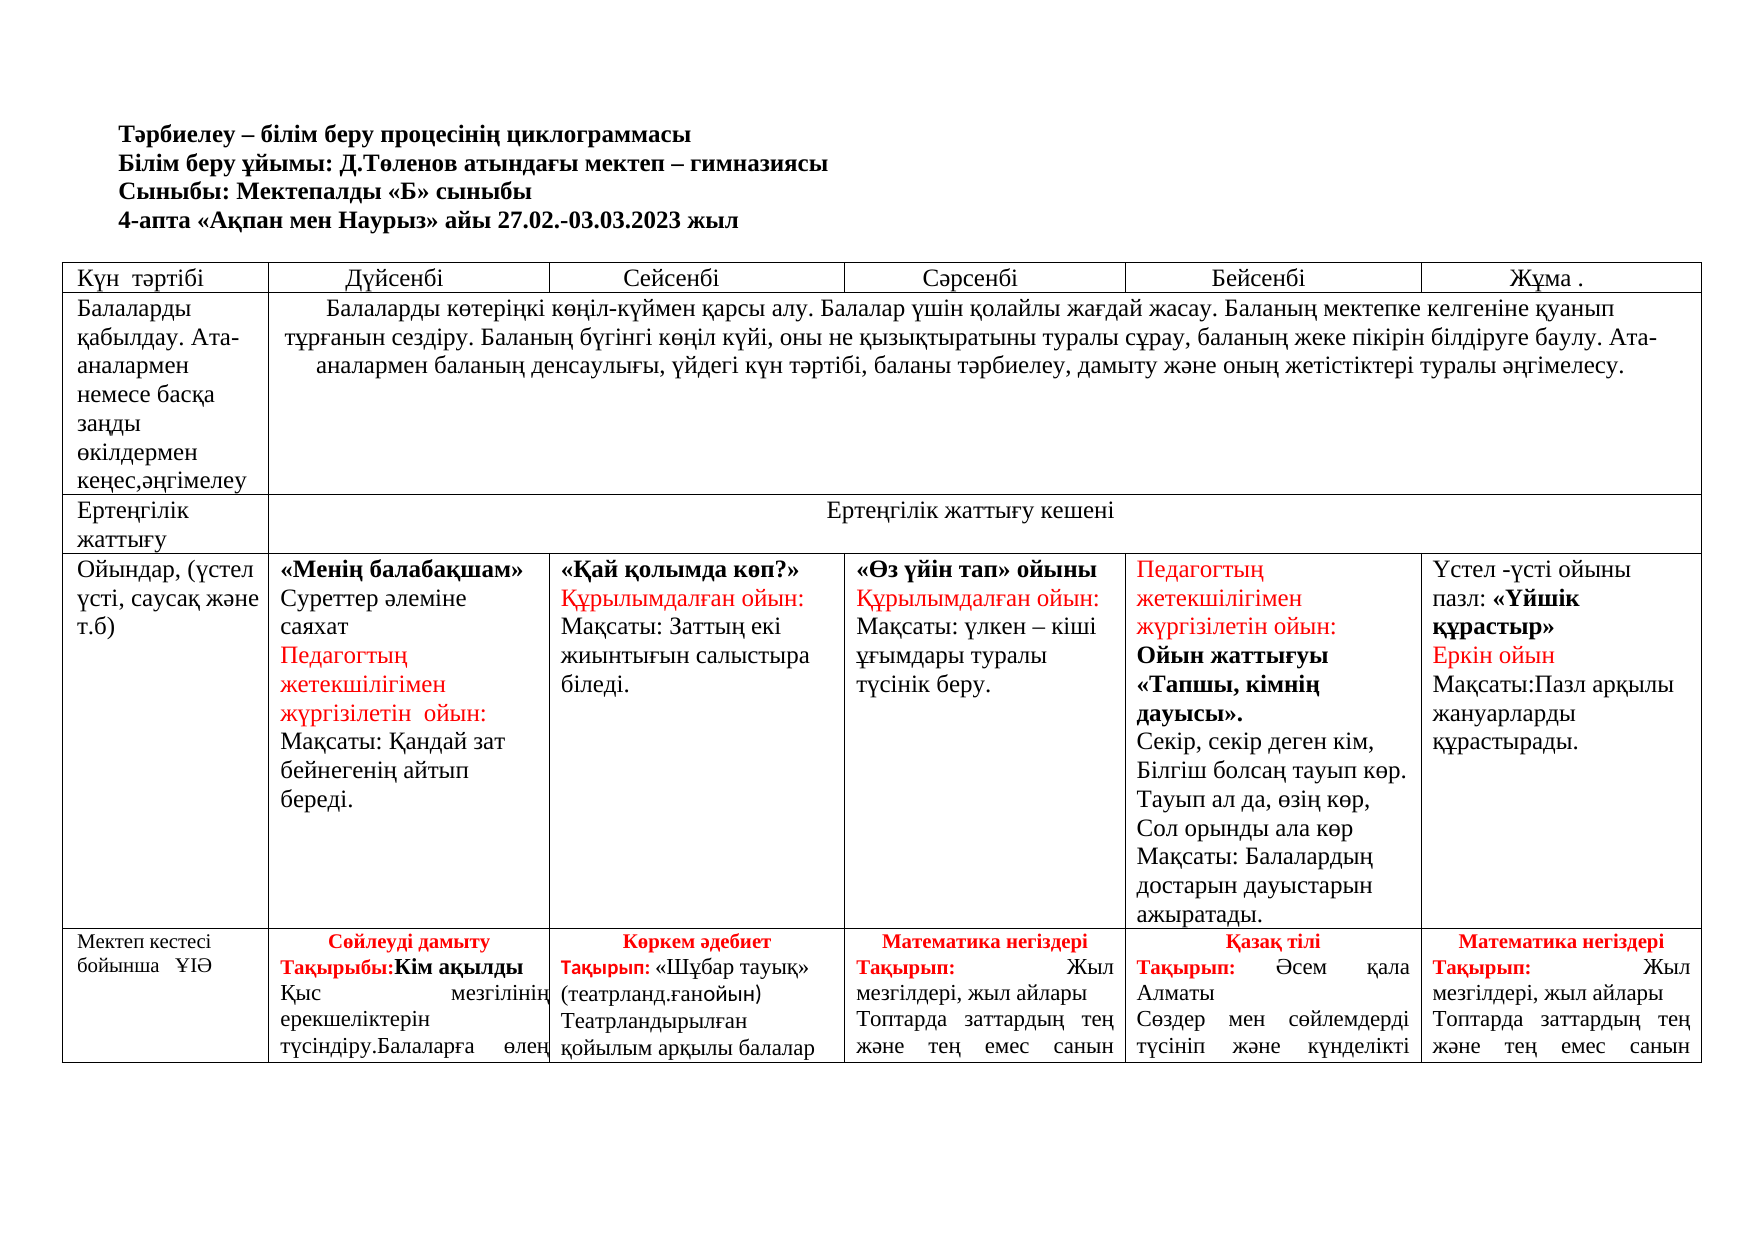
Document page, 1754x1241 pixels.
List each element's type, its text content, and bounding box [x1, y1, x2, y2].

table_header Бейсенбі [1126, 263, 1421, 292]
table_header Жұма . [1422, 263, 1701, 292]
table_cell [845, 929, 1125, 1062]
table_cell Ертеңгілік жаттығу кешені [269, 495, 1701, 553]
table_cell «Қай қолымда көп?» Құрылымдалған ойын: Мақсаты: Заттың екі жиынтығын салыстыра біледі. [550, 554, 844, 928]
text Сыныбы: Мектепалды «Б» сыныбы [118, 176, 1606, 205]
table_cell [63, 929, 268, 1062]
text Тәрбиелеу – білім беру процесінің циклограммасы [118, 119, 1606, 148]
table_cell «Менің балабақшам» Суреттер әлеміне саяхат Педагогтың жетекшілігімен жүргізілетін ойын: Мақсаты: Қандай зат бейнегенің айтып береді. [269, 554, 549, 928]
text Білім беру ұйымы: Д.Төленов атындағы мектеп – гимназиясы [118, 148, 1606, 176]
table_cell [1126, 929, 1421, 1062]
table_cell Үстел -үсті ойыны пазл: «Үйшік құрастыр» Еркін ойын Мақсаты:Пазл арқылы жануарларды құрастырады. [1422, 554, 1701, 928]
table_cell Ертеңгілік жаттығу [63, 495, 268, 553]
table_header Сәрсенбі [845, 263, 1125, 292]
table_cell Ойындар, (үстел үсті, саусақ және т.б) [63, 554, 268, 928]
text 4-апта «Ақпан мен Наурыз» айы 27.02.-03.03.2023 жыл [118, 205, 1606, 234]
table_header Күн тәртібі [63, 263, 268, 292]
table_header Сейсенбі [550, 263, 844, 292]
table_cell Педагогтың жетекшілігімен жүргізілетін ойын: Ойын жаттығуы «Тапшы, кімнің дауысы». Секір, секір деген кім, Білгіш болсаң тауып көр. Тауып ал да, өзің көр, Сол орынды ала көр Мақсаты: Балалардың достарын дауыстарын ажыратады. [1126, 554, 1421, 928]
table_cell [269, 929, 549, 1062]
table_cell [550, 929, 844, 1062]
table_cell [1422, 929, 1701, 1062]
table_cell «Өз үйін тап» ойыны Құрылымдалған ойын: Мақсаты: үлкен – кіші ұғымдары туралы түсінік беру. [845, 554, 1125, 928]
table_cell Балаларды көтеріңкі көңіл-күймен қарсы алу. Балалар үшін қолайлы жағдай жасау. Баланың мектепке келгеніне қуанып тұрғанын сездіру. Баланың бүгінгі көңіл күйі, оны не қызықтыратыны туралы сұрау, баланың жеке пікірін білдіруге баулу. Ата-аналармен баланың денсаулығы, үйдегі күн тәртібі, баланы тәрбиелеу, дамыту және оның жетістіктері туралы әңгімелесу. [269, 293, 1701, 494]
table_cell Балаларды қабылдау. Ата-аналармен немесе басқа заңды өкілдермен кеңес,әңгімелеу [63, 293, 268, 494]
table_header Дүйсенбі [269, 263, 549, 292]
